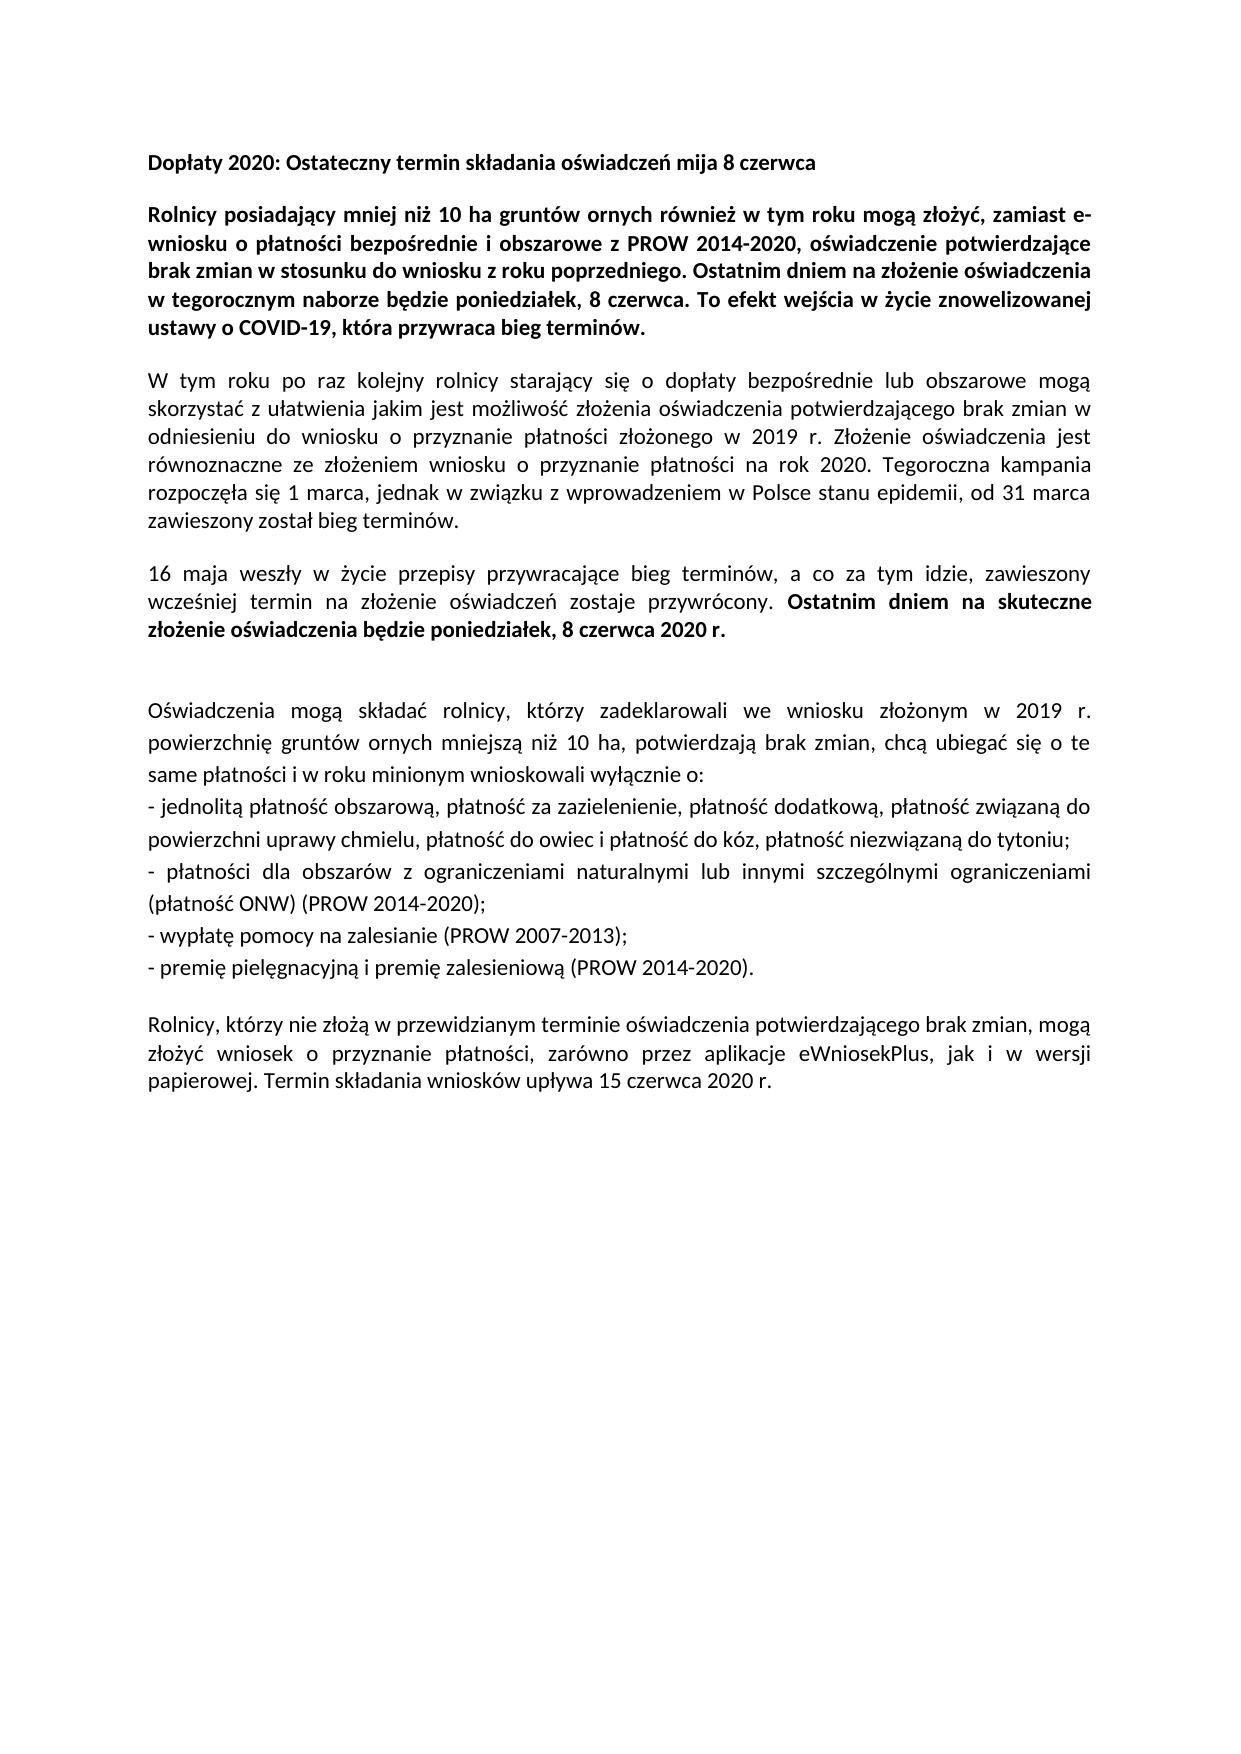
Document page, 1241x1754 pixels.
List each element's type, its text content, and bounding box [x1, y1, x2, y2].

text Rolnicy posiadający mniej niż 10 ha gruntów ornych również w tym roku mogą złożyć, zamiast e-wniosku o płatności bezpośrednie i obszarowe z PROW 2014-2020, oświadczenie potwierdzające brak zmian w stosunku do wniosku z roku poprzedniego. Ostatnim dniem na złożenie oświadczenia w tegorocznym naborze będzie poniedziałek, 8 czerwca. To efekt wejścia w życie znowelizowanej ustawy o COVID-19, która przywraca bieg terminów. [148, 201, 1093, 341]
text Oświadczenia mogą składać rolnicy, którzy zadeklarowali we wniosku złożonym w 2019 r. powierzchnię gruntów ornych mniejszą niż 10 ha, potwierdzają brak zmian, chcą ubiegać się o te same płatności i w roku minionym wnioskowali wyłącznie o: [148, 696, 1093, 788]
text Dopłaty 2020: Ostateczny termin składania oświadczeń mija 8 czerwca [148, 148, 1093, 176]
text W tym roku po raz kolejny rolnicy starający się o dopłaty bezpośrednie lub obszarowe mogą skorzystać z ułatwienia jakim jest możliwość złożenia oświadczenia potwierdzającego brak zmian w odniesieniu do wniosku o przyznanie płatności złożonego w 2019 r. Złożenie oświadczenia jest równoznaczne ze złożeniem wniosku o przyznanie płatności na rok 2020. Tegoroczna kampania rozpoczęła się 1 marca, jednak w związku z wprowadzeniem w Polsce stanu epidemii, od 31 marca zawieszony został bieg terminów. [148, 366, 1093, 534]
list - premię pielęgnacyjną i premię zalesieniową (PROW 2014-2020). [148, 953, 1093, 981]
text - jednolitą płatność obszarową, płatność za zazielenienie, płatność dodatkową, płatność związaną do powierzchni uprawy chmielu, płatność do owiec i płatność do kóz, płatność niezwiązaną do tytoniu; [148, 792, 1093, 853]
text 16 maja weszły w życie przepisy przywracające bieg terminów, a co za tym idzie, zawieszony wcześniej termin na złożenie oświadczeń zostaje przywrócony. Ostatnim dniem na skuteczne złożenie oświadczenia będzie poniedziałek, 8 czerwca 2020 r. [148, 559, 1093, 643]
text Rolnicy, którzy nie złożą w przewidzianym terminie oświadczenia potwierdzającego brak zmian, mogą złożyć wniosek o przyznanie płatności, zarówno przez aplikacje eWniosekPlus, jak i w wersji papierowej. Termin składania wniosków upływa 15 czerwca 2020 r. [148, 1011, 1093, 1095]
list - wypłatę pomocy na zalesianie (PROW 2007-2013); [148, 921, 1093, 949]
text - płatności dla obszarów z ograniczeniami naturalnymi lub innymi szczególnymi ograniczeniami (płatność ONW) (PROW 2014-2020); [148, 857, 1093, 917]
